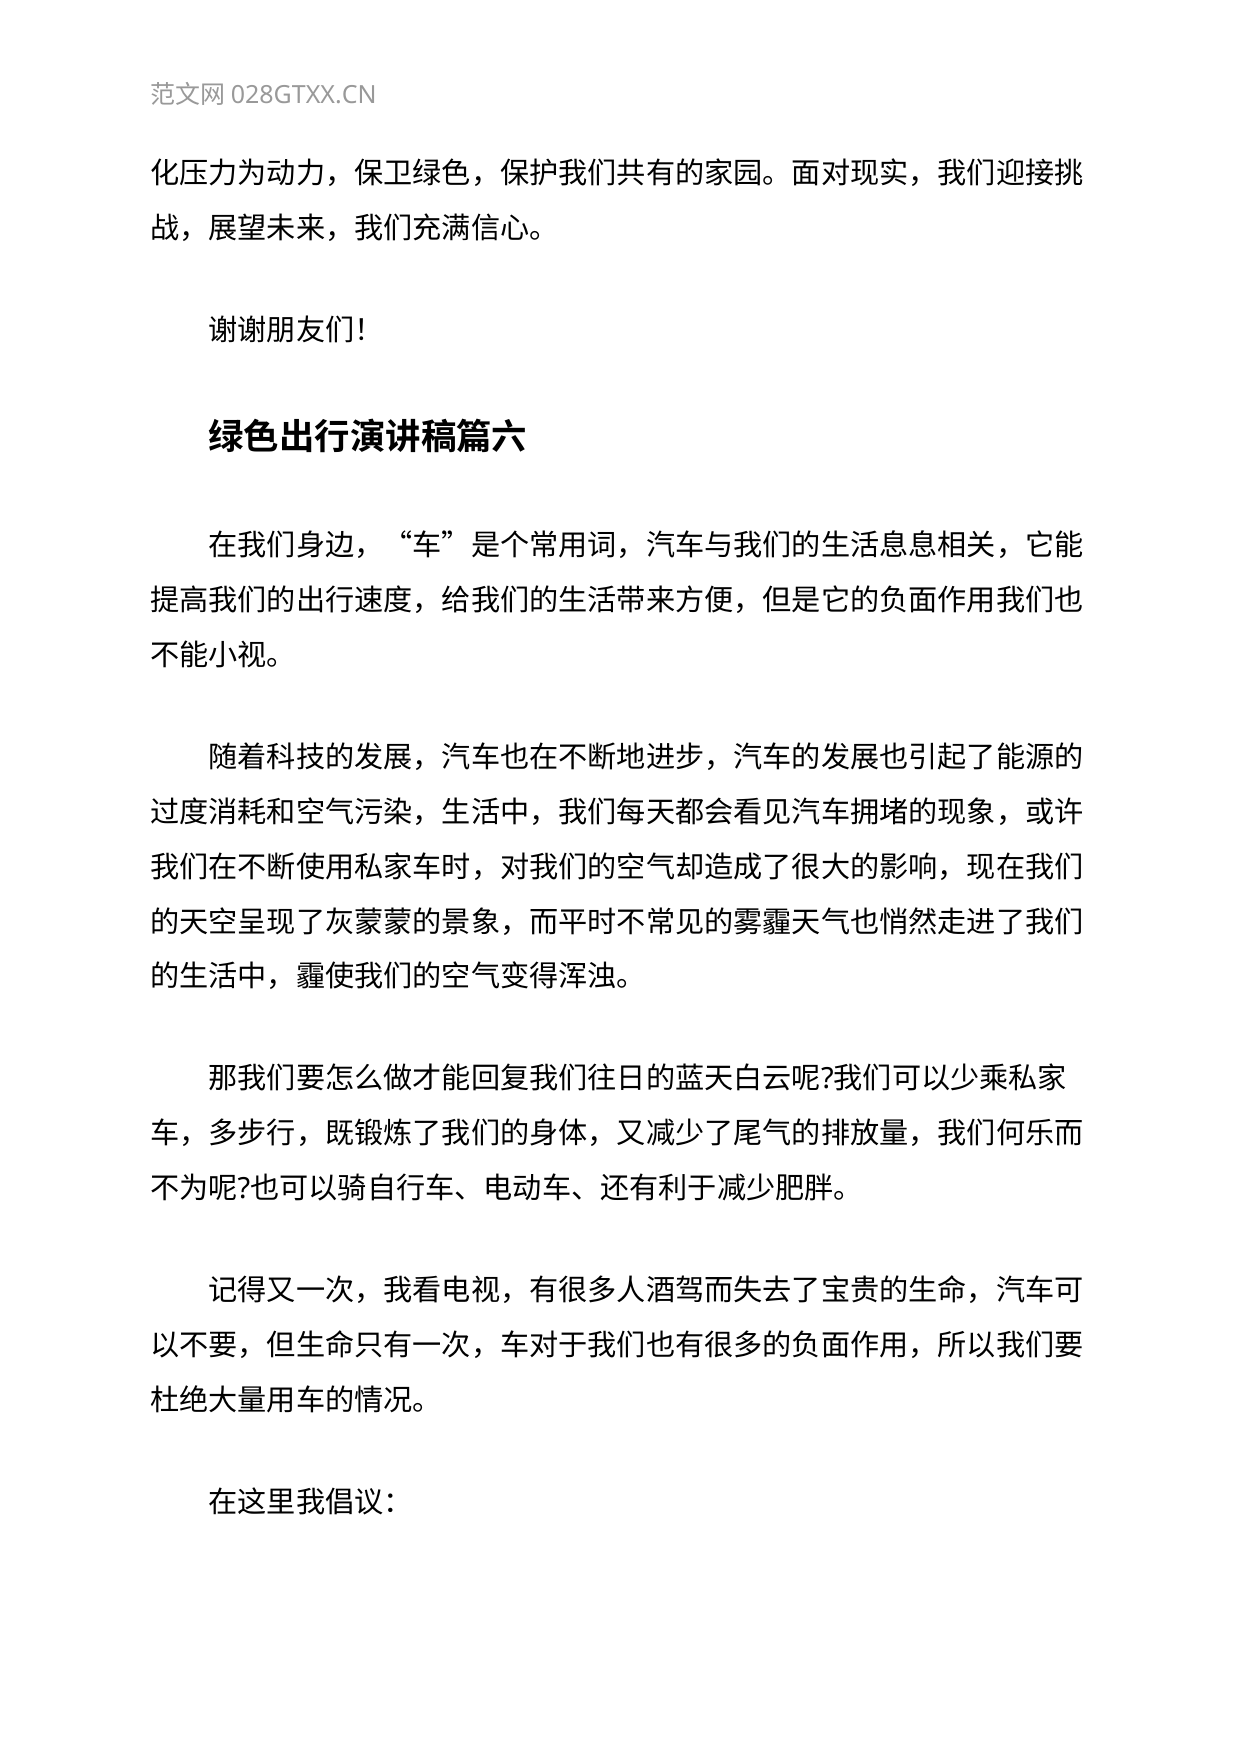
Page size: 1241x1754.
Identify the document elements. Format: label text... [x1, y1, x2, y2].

text 谢谢朋友们！ [150, 307, 1090, 349]
text 那我们要怎么做才能回复我们往日的蓝天白云呢?我们可以少乘私家车，多步行，既锻炼了我们的身体，又减少了尾气的排放量，我们何乐而不为呢?也可以骑自行车、电动车、还有利于减少肥胖。 [150, 1055, 1090, 1207]
text 随着科技的发展，汽车也在不断地进步，汽车的发展也引起了能源的过度消耗和空气污染，生活中，我们每天都会看见汽车拥堵的现象，或许我们在不断使用私家车时，对我们的空气却造成了很大的影响，现在我们的天空呈现了灰蒙蒙的景象，而平时不常见的雾霾天气也悄然走进了我们的生活中，霾使我们的空气变得浑浊。 [150, 733, 1090, 995]
text 在这里我倡议： [150, 1478, 1090, 1521]
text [150, 150, 1090, 247]
text 记得又一次，我看电视，有很多人酒驾而失去了宝贵的生命，汽车可以不要，但生命只有一次，车对于我们也有很多的负面作用，所以我们要杜绝大量用车的情况。 [150, 1267, 1090, 1419]
text 在我们身边，“车”是个常用词，汽车与我们的生活息息相关，它能提高我们的出行速度，给我们的生活带来方便，但是它的负面作用我们也不能小视。 [150, 522, 1090, 674]
text 绿色出行演讲稿篇六 [150, 408, 1090, 460]
